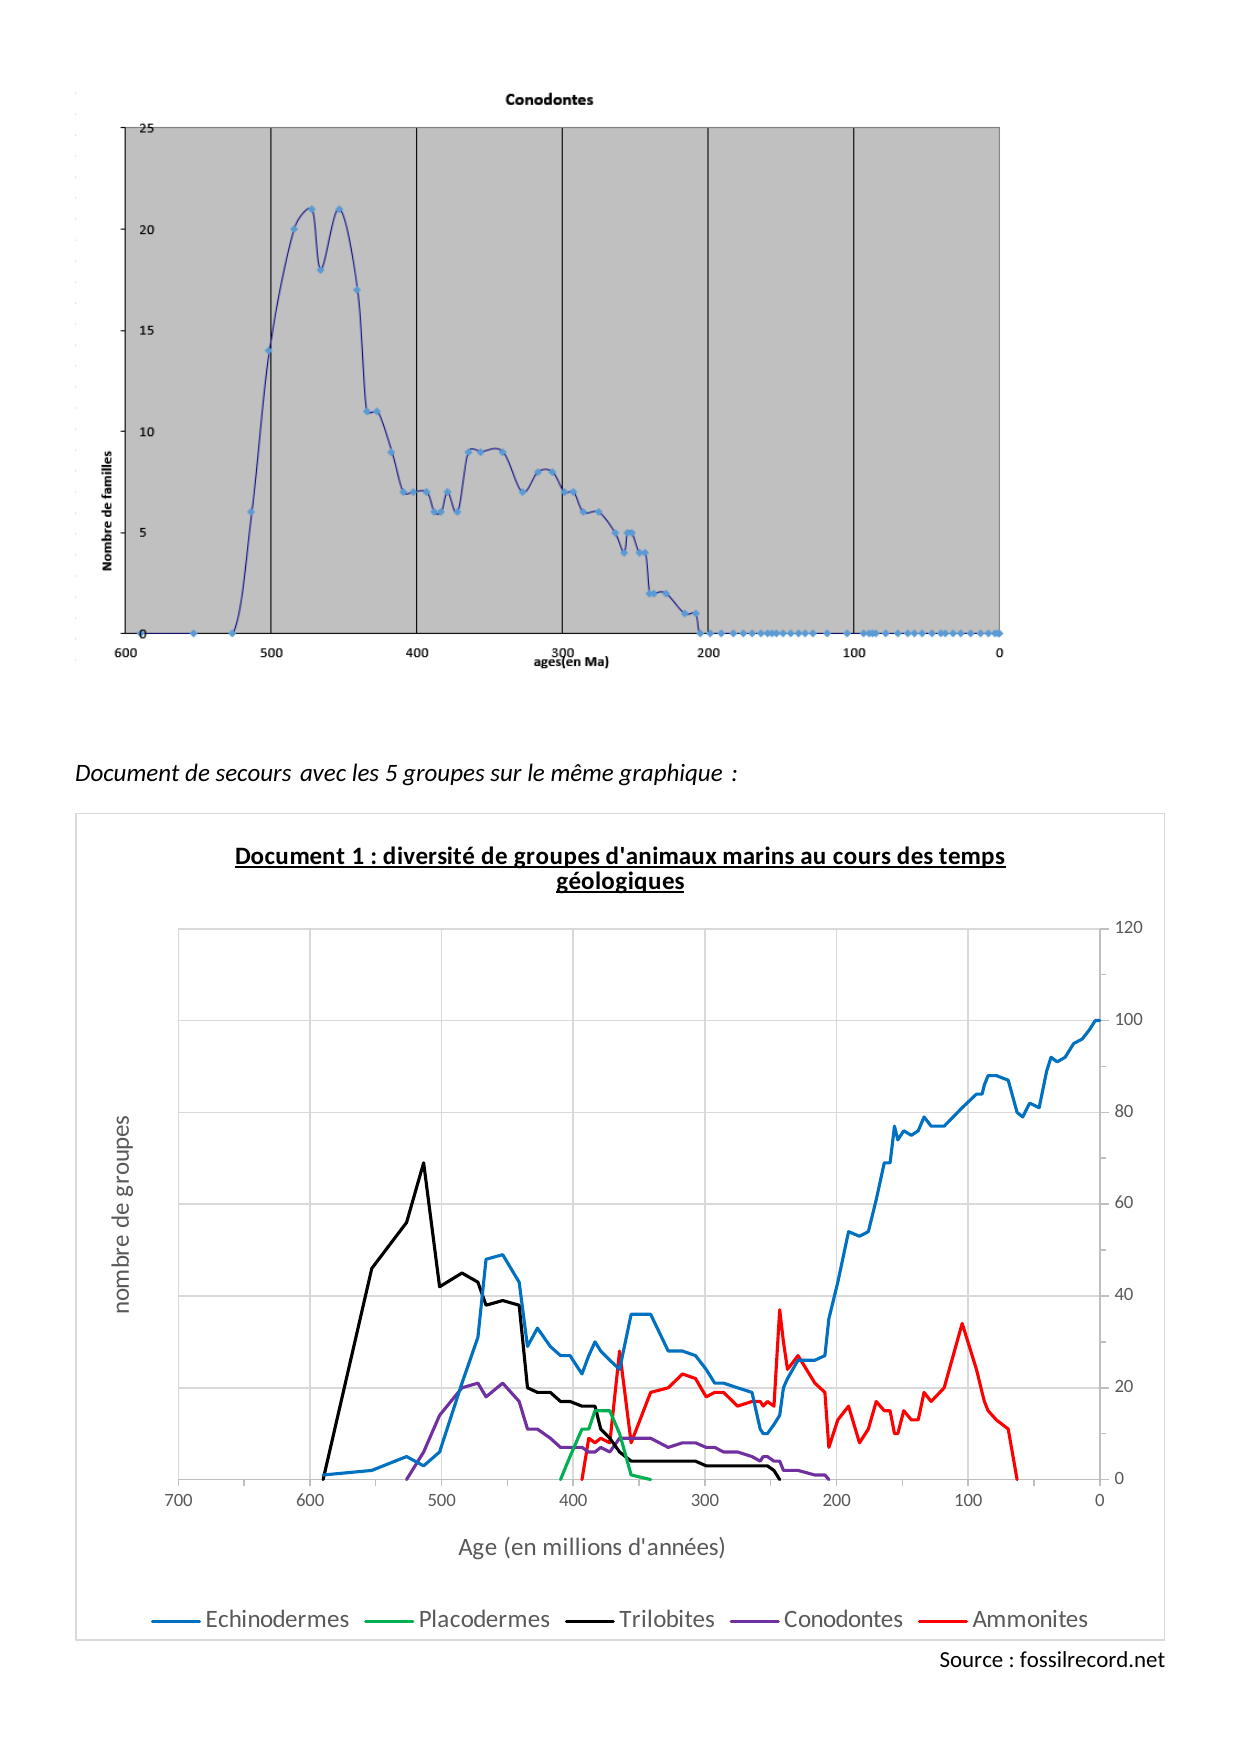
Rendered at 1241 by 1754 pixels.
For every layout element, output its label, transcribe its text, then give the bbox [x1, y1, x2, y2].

text Source : fossilrecord.net [75, 1641, 1165, 1673]
text Document de secours avec les 5 groupes sur le même graphique : [75, 757, 1165, 787]
picture [75, 75, 1021, 676]
